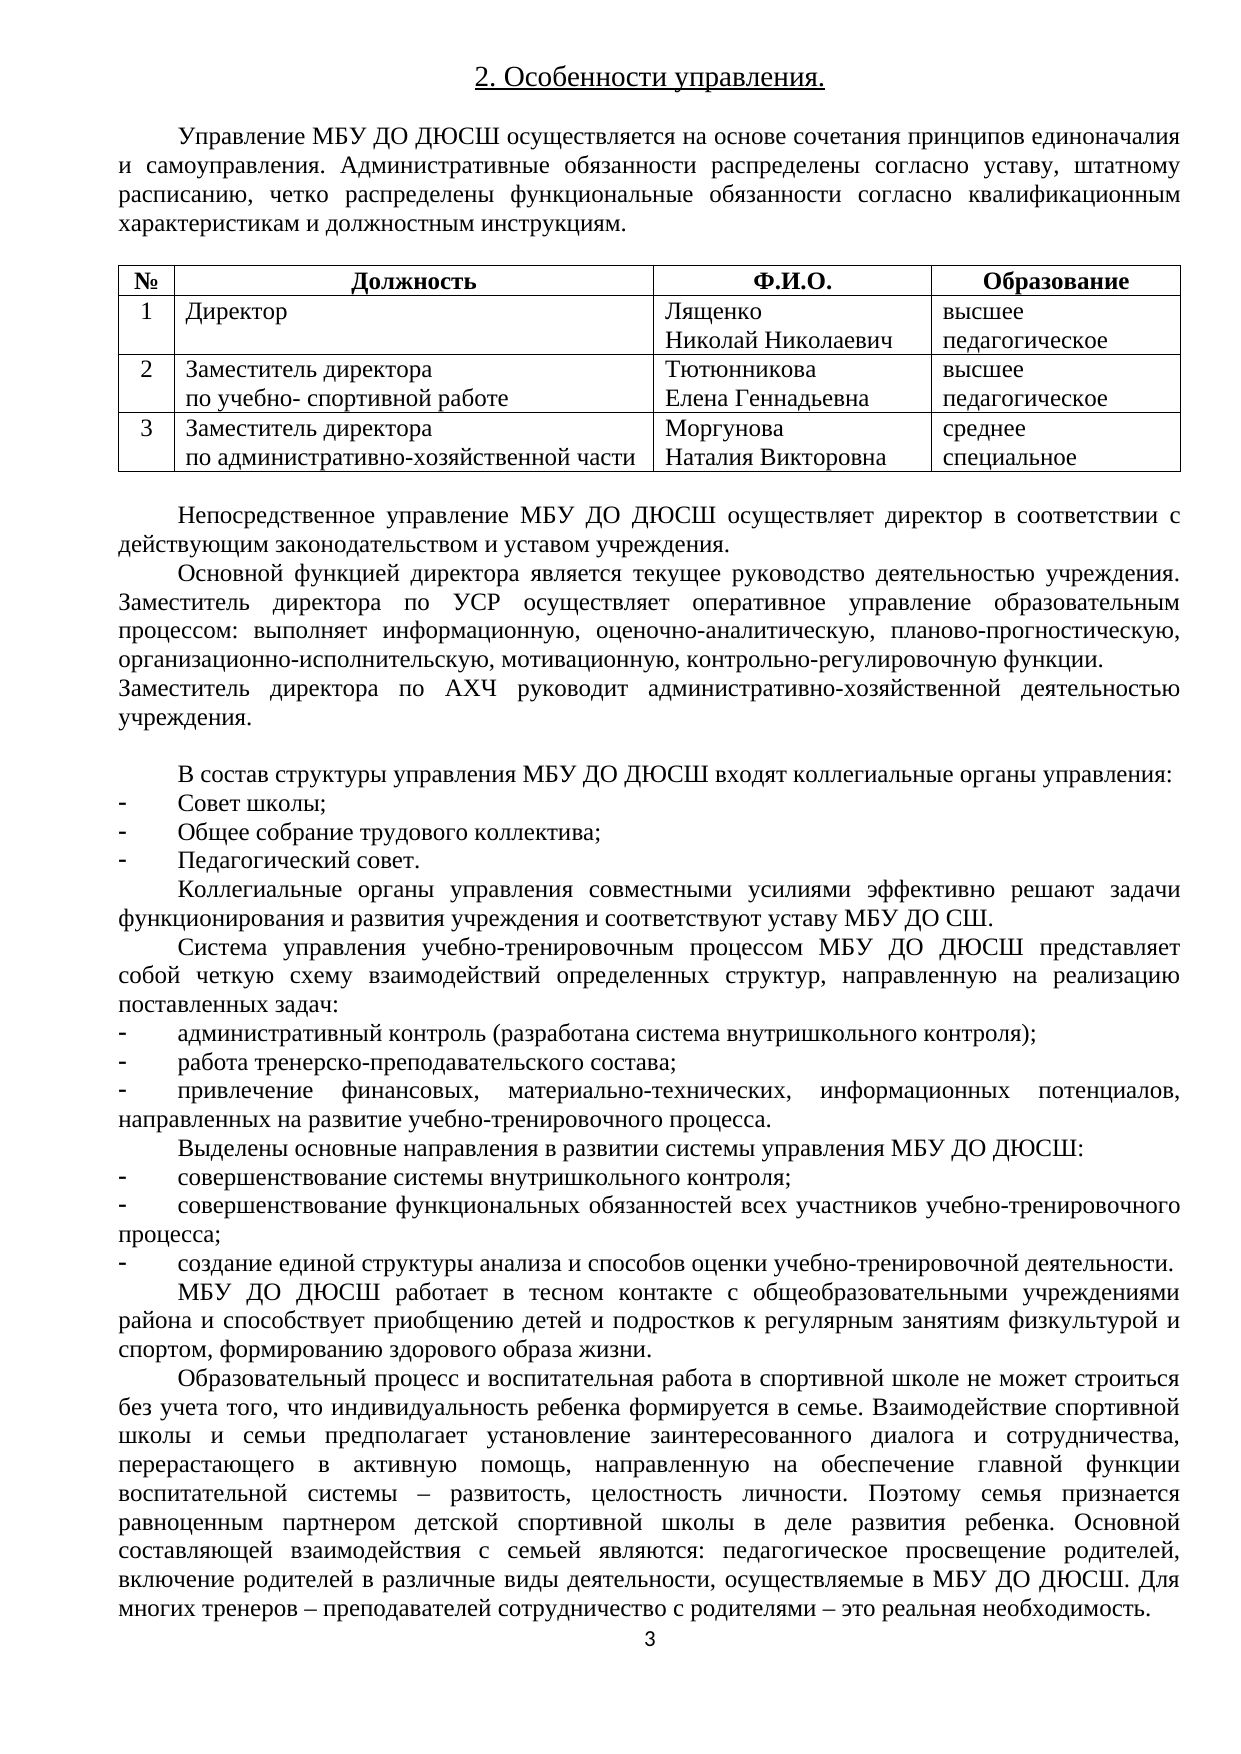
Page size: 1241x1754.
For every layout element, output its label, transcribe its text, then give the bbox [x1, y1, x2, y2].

list Общее собрание трудового коллектива; [118, 817, 1181, 845]
table_cell Моргунова Наталия Викторовна [654, 413, 931, 471]
list административный контроль (разработана система внутришкольного контроля); [118, 1018, 1181, 1047]
table_header Ф.И.О. [654, 266, 931, 295]
text Образовательный процесс и воспитательная работа в спортивной школе не может строиться без учета того, что индивидуальность ребенка формируется в семье. Взаимодействие спортивной школы и семьи предполагает установление заинтересованного диалога и сотрудничества, перерастающего в активную помощь, направленную на обеспечение главной функции воспитательной системы – развитость, целостность личности. Поэтому семья признается равноценным партнером детской спортивной школы в деле развития ребенка. Основной составляющей взаимодействия с семьей являются: педагогическое просвещение родителей, включение родителей в различные виды деятельности, осуществляемые в МБУ ДО ДЮСШ. Для многих тренеров – преподавателей сотрудничество с родителями – это реальная необходимость. [118, 1363, 1181, 1622]
table_cell 3 [119, 413, 174, 471]
table_cell Заместитель директора по учебно- спортивной работе [175, 355, 653, 412]
text Коллегиальные органы управления совместными усилиями эффективно решают задачи функционирования и развития учреждения и соответствуют уставу МБУ ДО СШ. [118, 874, 1181, 932]
list Совет школы; [118, 788, 1181, 817]
text МБУ ДО ДЮСШ работает в тесном контакте с общеобразовательными учреждениями района и способствует приобщению детей и подростков к регулярным занятиям физкультурой и спортом, формированию здорового образа жизни. [118, 1277, 1181, 1363]
table_cell Заместитель директора по административно-хозяйственной части [175, 413, 653, 471]
table_cell среднее специальное [932, 413, 1180, 471]
list работа тренерско-преподавательского состава; [118, 1047, 1181, 1075]
text Заместитель директора по АХЧ руководит административно-хозяйственной деятельностью учреждения. [118, 673, 1181, 730]
text Управление МБУ ДО ДЮСШ осуществляется на основе сочетания принципов единоначалия и самоуправления. Административные обязанности распределены согласно уставу, штатному расписанию, четко распределены функциональные обязанности согласно квалификационным характеристикам и должностным инструкциям. [118, 121, 1181, 236]
table_cell Директор [175, 296, 653, 353]
text В состав структуры управления МБУ ДО ДЮСШ входят коллегиальные органы управления: [118, 759, 1181, 788]
list Педагогический совет. [118, 845, 1181, 874]
table_header № [119, 266, 174, 295]
table_cell 2 [119, 355, 174, 412]
table_cell высшее педагогическое [932, 296, 1180, 353]
table_header Должность [175, 266, 653, 295]
table_cell 1 [119, 296, 174, 353]
table_cell высшее педагогическое [932, 355, 1180, 412]
text 2. Особенности управления. [118, 59, 1181, 93]
table_cell Тютюнникова Елена Геннадьевна [654, 355, 931, 412]
table_cell Лященко Николай Николаевич [654, 296, 931, 353]
list создание единой структуры анализа и способов оценки учебно-тренировочной деятельности. [118, 1248, 1181, 1277]
text Выделены основные направления в развитии системы управления МБУ ДО ДЮСШ: [118, 1133, 1181, 1162]
list совершенствование функциональных обязанностей всех участников учебно-тренировочного процесса; [118, 1190, 1181, 1248]
table_header Образование [932, 266, 1180, 295]
list привлечение финансовых, материально-технических, информационных потенциалов, направленных на развитие учебно-тренировочного процесса. [118, 1075, 1181, 1133]
text Основной функцией директора является текущее руководство деятельностью учреждения. Заместитель директора по УСР осуществляет оперативное управление образовательным процессом: выполняет информационную, оценочно-аналитическую, планово-прогностическую, организационно-исполнительскую, мотивационную, контрольно-регулировочную функции. [118, 558, 1181, 673]
list совершенствование системы внутришкольного контроля; [118, 1162, 1181, 1190]
text Непосредственное управление МБУ ДО ДЮСШ осуществляет директор в соответствии с действующим законодательством и уставом учреждения. [118, 500, 1181, 558]
text Система управления учебно-тренировочным процессом МБУ ДО ДЮСШ представляет собой четкую схему взаимодействий определенных структур, направленную на реализацию поставленных задач: [118, 932, 1181, 1018]
